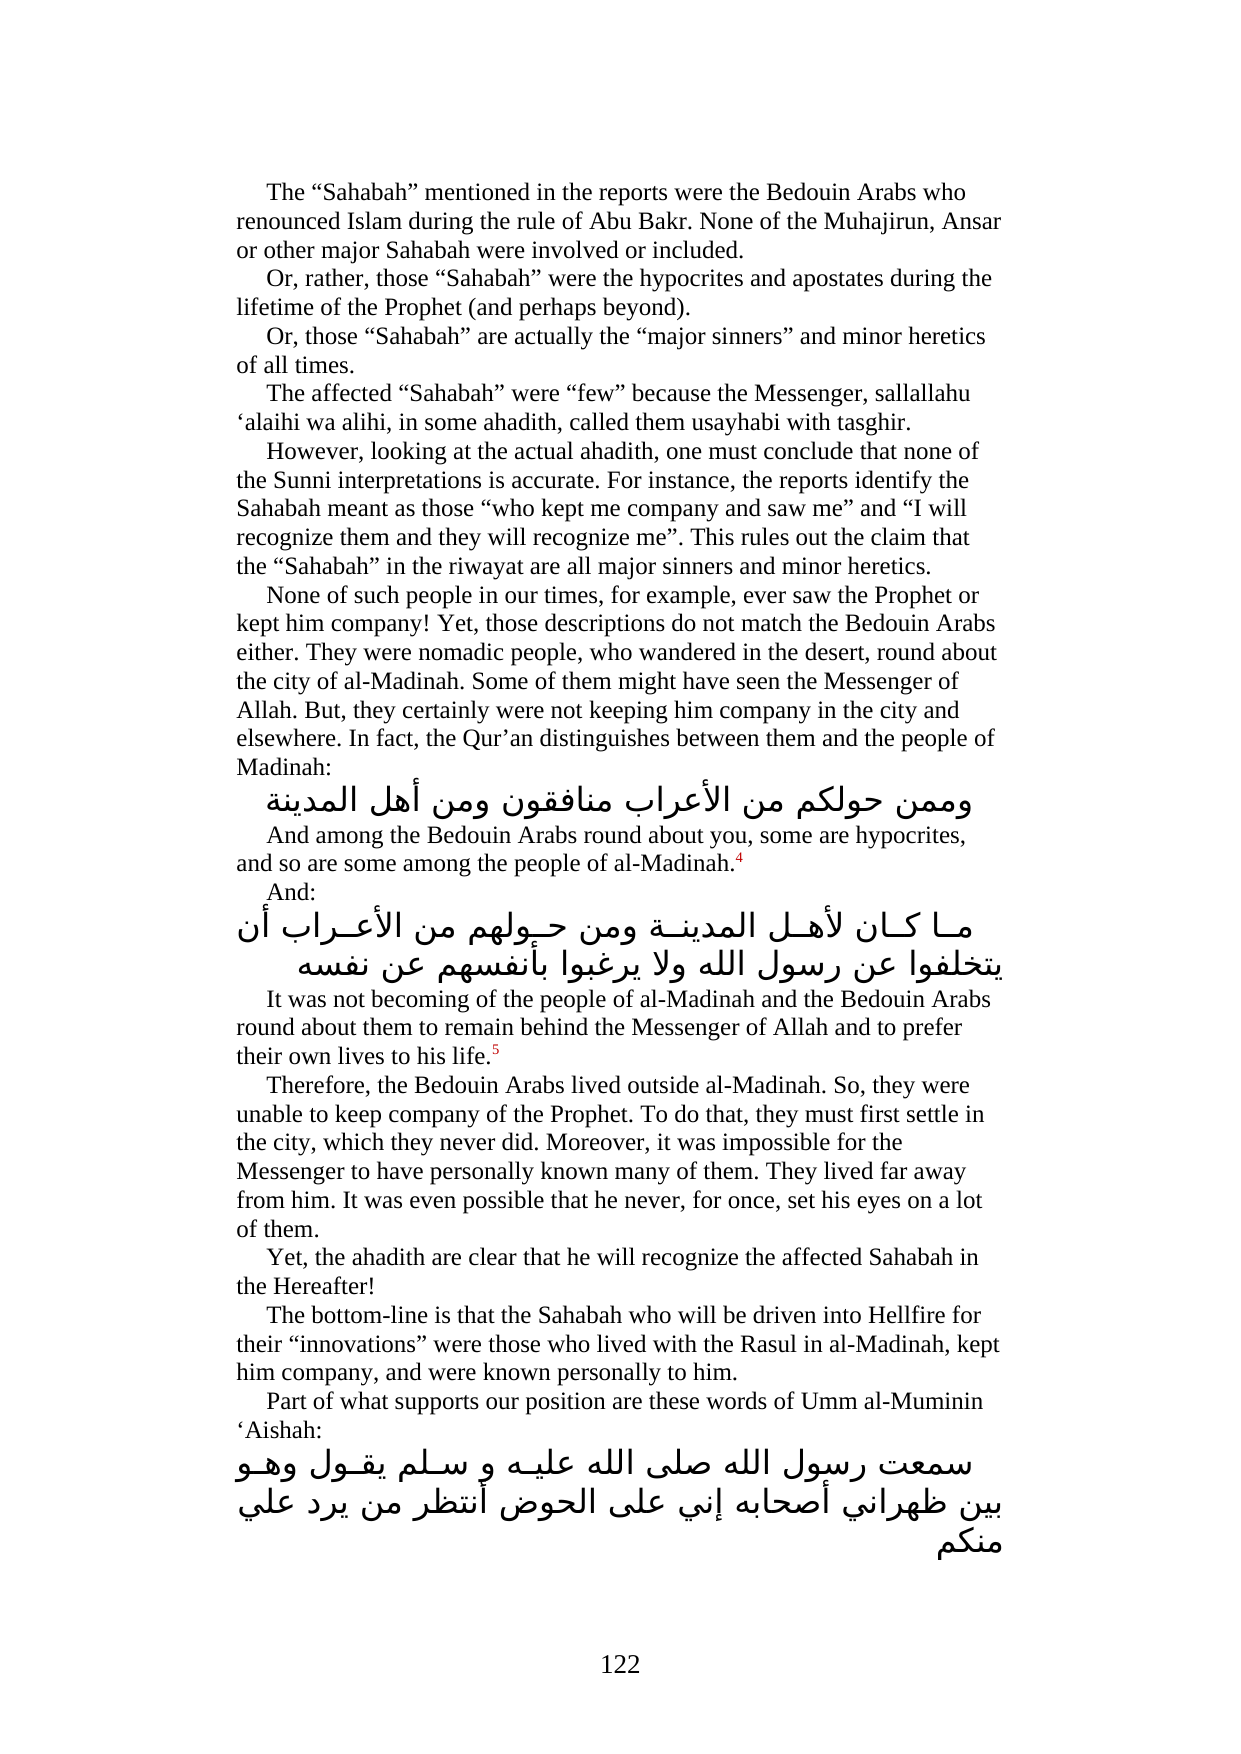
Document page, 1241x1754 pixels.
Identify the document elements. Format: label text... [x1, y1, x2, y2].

text None of such people in our times, for example, ever saw the Prophet or kept him company! Yet, those descriptions do not match the Bedouin Arabs either. They were nomadic people, who wandered in the desert, round about the city of al-Madinah. Some of them might have seen the Messenger of Allah. But, they certainly were not keeping him company in the city and elsewhere. In fact, the Qur’an distinguishes between them and the people of Madinah: [236, 580, 1004, 781]
text Part of what supports our position are these words of Umm al-Muminin ‘Aishah: [236, 1386, 1004, 1444]
text And among the Bedouin Arabs round about you, some are hypocrites, and so are some among the people of al-Madinah.4 [236, 820, 1004, 877]
text And: [236, 877, 1004, 906]
text However, looking at the actual ahadith, one must conclude that none of the Sunni interpretations is accurate. For instance, the reports identify the Sahabah meant as those “who kept me company and saw me” and “I will recognize them and they will recognize me”. This rules out the claim that the “Sahabah” in the riwayat are all major sinners and minor heretics. [236, 436, 1004, 580]
text It was not becoming of the people of al-Madinah and the Bedouin Arabs round about them to remain behind the Messenger of Allah and to prefer their own lives to his life.5 [236, 984, 1004, 1070]
text The “Sahabah” mentioned in the reports were the Bedouin Arabs who renounced Islam during the rule of Abu Bakr. None of the Muhajirun, Ansar or other major Sahabah were involved or included. [236, 177, 1004, 263]
text Or, rather, those “Sahabah” were the hypocrites and apostates during the lifetime of the Prophet (and perhaps beyond). [236, 263, 1004, 321]
text Or, those “Sahabah” are actually the “major sinners” and minor heretics of all times. [236, 321, 1004, 378]
text The bottom-line is that the Sahabah who will be driven into Hellfire for their “innovations” were those who lived with the Rasul in al-Madinah, kept him company, and were known personally to him. [236, 1300, 1004, 1386]
text The affected “Sahabah” were “few” because the Messenger, sallallahu ‘alaihi wa alihi, in some ahadith, called them usayhabi with tasghir. [236, 378, 1004, 436]
text Therefore, the Bedouin Arabs lived outside al-Madinah. So, they were unable to keep company of the Prophet. To do that, they must first settle in the city, which they never did. Moreover, it was impossible for the Messenger to have personally known many of them. They lived far away from him. It was even possible that he never, for once, set his eyes on a lot of them. [236, 1070, 1004, 1242]
text ما كان لأهل المدينة ومن حولهم من الأعراب أن يتخلفوا عن رسول الله ولا يرغبوا بأنفسهم عن نفسه [236, 906, 1004, 984]
text سمعت رسول الله صلى الله عليه و سلم يقول وهو بين ظهراني أصحابه إني على الحوض أنتظر من يرد علي منكم [236, 1444, 1004, 1560]
text وممن حولكم من الأعراب منافقون ومن أهل المدينة [236, 781, 1004, 820]
text Yet, the ahadith are clear that he will recognize the affected Sahabah in the Hereafter! [236, 1242, 1004, 1300]
